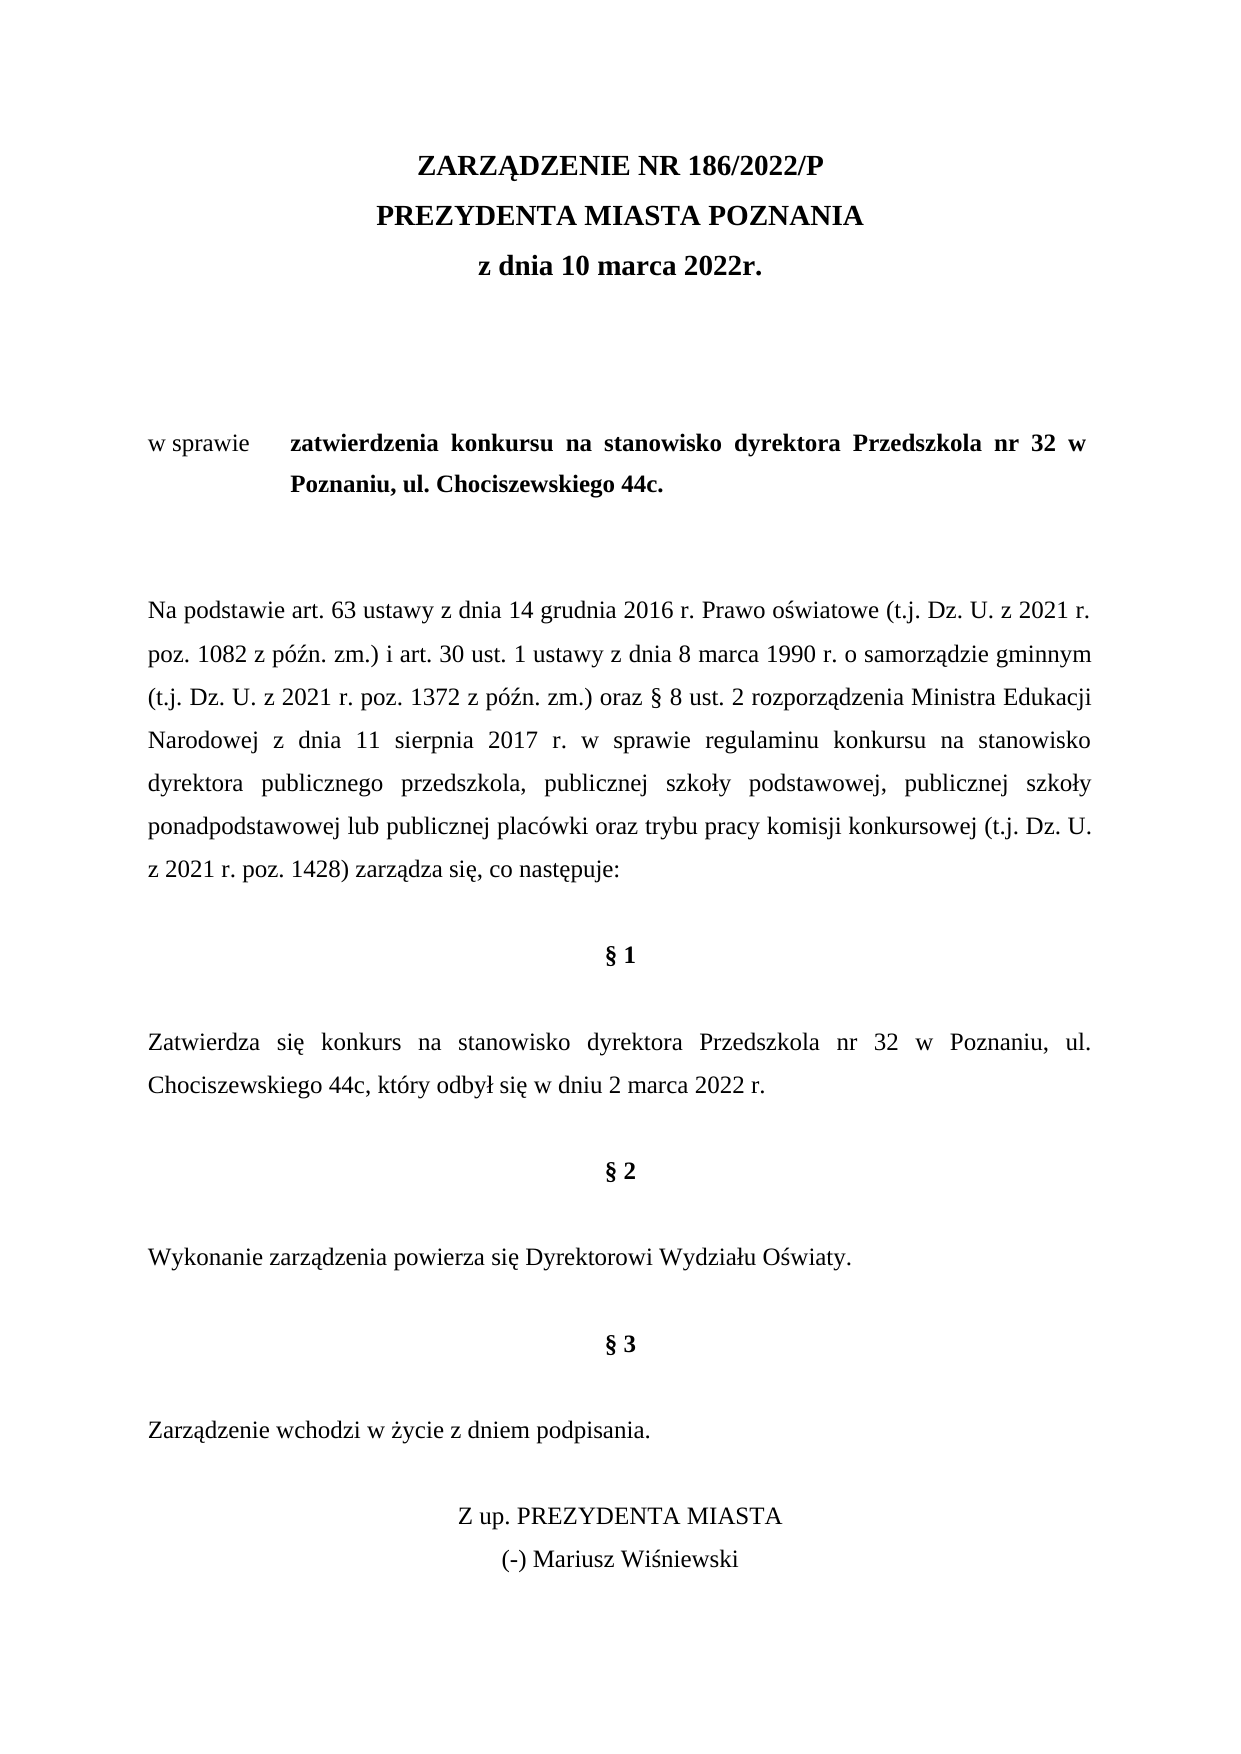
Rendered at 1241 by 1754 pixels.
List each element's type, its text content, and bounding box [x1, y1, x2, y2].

text Wykonanie zarządzenia powierza się Dyrektorowi Wydziału Oświaty. [148, 1242, 1093, 1271]
table_header w sprawie [136, 428, 279, 509]
text Zatwierdza się konkurs na stanowisko dyrektora Przedszkola nr 32 w Poznaniu, ul. Chociszewskiego 44c, który odbył się w dniu 2 marca 2022 r. [148, 1027, 1093, 1099]
text Na podstawie art. 63 ustawy z dnia 14 grudnia 2016 r. Prawo oświatowe (t.j. Dz. U. z 2021 r. poz. 1082 z późn. zm.) i art. 30 ust. 1 ustawy z dnia 8 marca 1990 r. o samorządzie gminnym (t.j. Dz. U. z 2021 r. poz. 1372 z późn. zm.) oraz § 8 ust. 2 rozporządzenia Ministra Edukacji Narodowej z dnia 11 sierpnia 2017 r. w sprawie regulaminu konkursu na stanowisko dyrektora publicznego przedszkola, publicznej szkoły podstawowej, publicznej szkoły ponadpodstawowej lub publicznej placówki oraz trybu pracy komisji konkursowej (t.j. Dz. U. z 2021 r. poz. 1428) zarządza się, co następuje: [148, 596, 1093, 883]
text § 1 [148, 941, 1093, 969]
subtitle PREZYDENTA MIASTA POZNANIA [148, 198, 1093, 231]
text (-) Mariusz Wiśniewski [148, 1544, 1093, 1573]
text § 2 [148, 1156, 1093, 1185]
text Z up. PREZYDENTA MIASTA [148, 1501, 1093, 1530]
text § 3 [148, 1329, 1093, 1357]
text Zarządzenie wchodzi w życie z dniem podpisania. [148, 1415, 1093, 1444]
table_header zatwierdzenia konkursu na stanowisko dyrektora Przedszkola nr 32 w Poznaniu, ul. Chociszewskiego 44c. [279, 428, 1104, 509]
text z dnia 10 marca 2022r. [148, 248, 1093, 282]
subtitle ZARZĄDZENIE NR [148, 148, 1093, 181]
